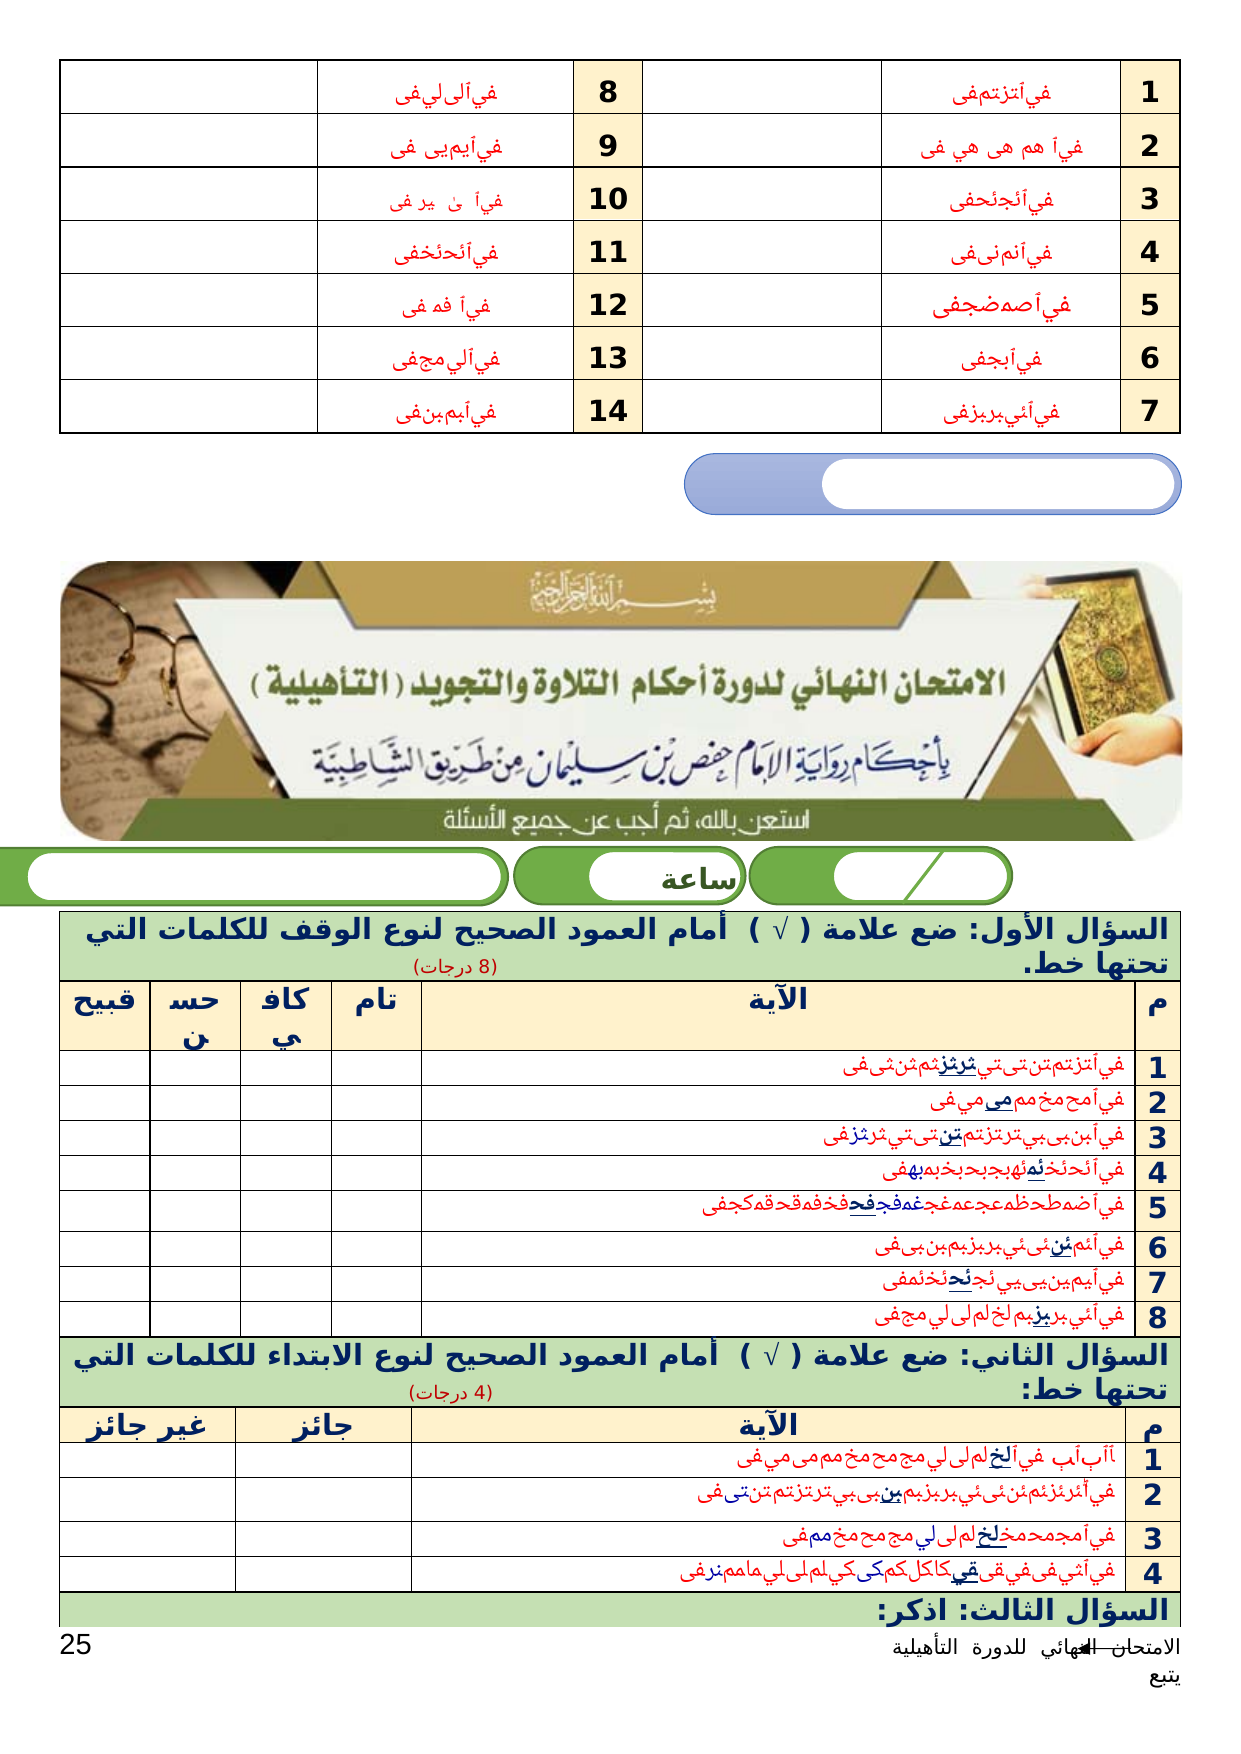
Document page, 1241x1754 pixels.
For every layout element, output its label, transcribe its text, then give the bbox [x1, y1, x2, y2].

table_cell [318, 114, 573, 166]
table_cell [318, 221, 573, 273]
table_cell [61, 274, 317, 326]
table_cell [318, 380, 573, 432]
table_cell السؤال الثاني: ضع علامة ( √ ) أمام العمود الصحيح لنوع الابتداء للكلمات التي تحتها خط: (4 درجات) [60, 1338, 1180, 1406]
table_cell [643, 61, 881, 113]
table_cell [882, 168, 1120, 220]
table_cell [60, 1593, 1180, 1627]
table_cell [422, 1051, 1134, 1085]
table_cell [61, 380, 317, 432]
table_cell [318, 61, 573, 113]
table_cell [61, 61, 317, 113]
table_cell [643, 380, 881, 432]
table_cell [151, 1051, 240, 1085]
table_cell [241, 1051, 331, 1085]
table_cell [318, 168, 573, 220]
table_cell [318, 327, 573, 379]
table_cell [61, 221, 317, 273]
table_cell [882, 327, 1120, 379]
table_cell [61, 114, 317, 166]
table_cell [332, 1051, 421, 1085]
table_cell [643, 274, 881, 326]
table_cell [60, 1051, 149, 1085]
table_cell [643, 168, 881, 220]
table_cell [882, 221, 1120, 273]
table_cell [882, 274, 1120, 326]
table_cell السؤال الأول: ضع علامة ( √ ) أمام العمود الصحيح لنوع الوقف للكلمات التي تحتها خط. (8 درجات) [60, 912, 1180, 980]
table_cell [67, 846, 1014, 911]
table_cell [61, 327, 317, 379]
table_cell [643, 221, 881, 273]
table_cell [61, 168, 317, 220]
table_cell [318, 274, 573, 326]
picture [60, 561, 1183, 841]
table_cell [882, 380, 1120, 432]
table_cell [882, 114, 1120, 166]
table_cell [643, 114, 881, 166]
table_cell [643, 327, 881, 379]
table_cell [882, 61, 1120, 113]
